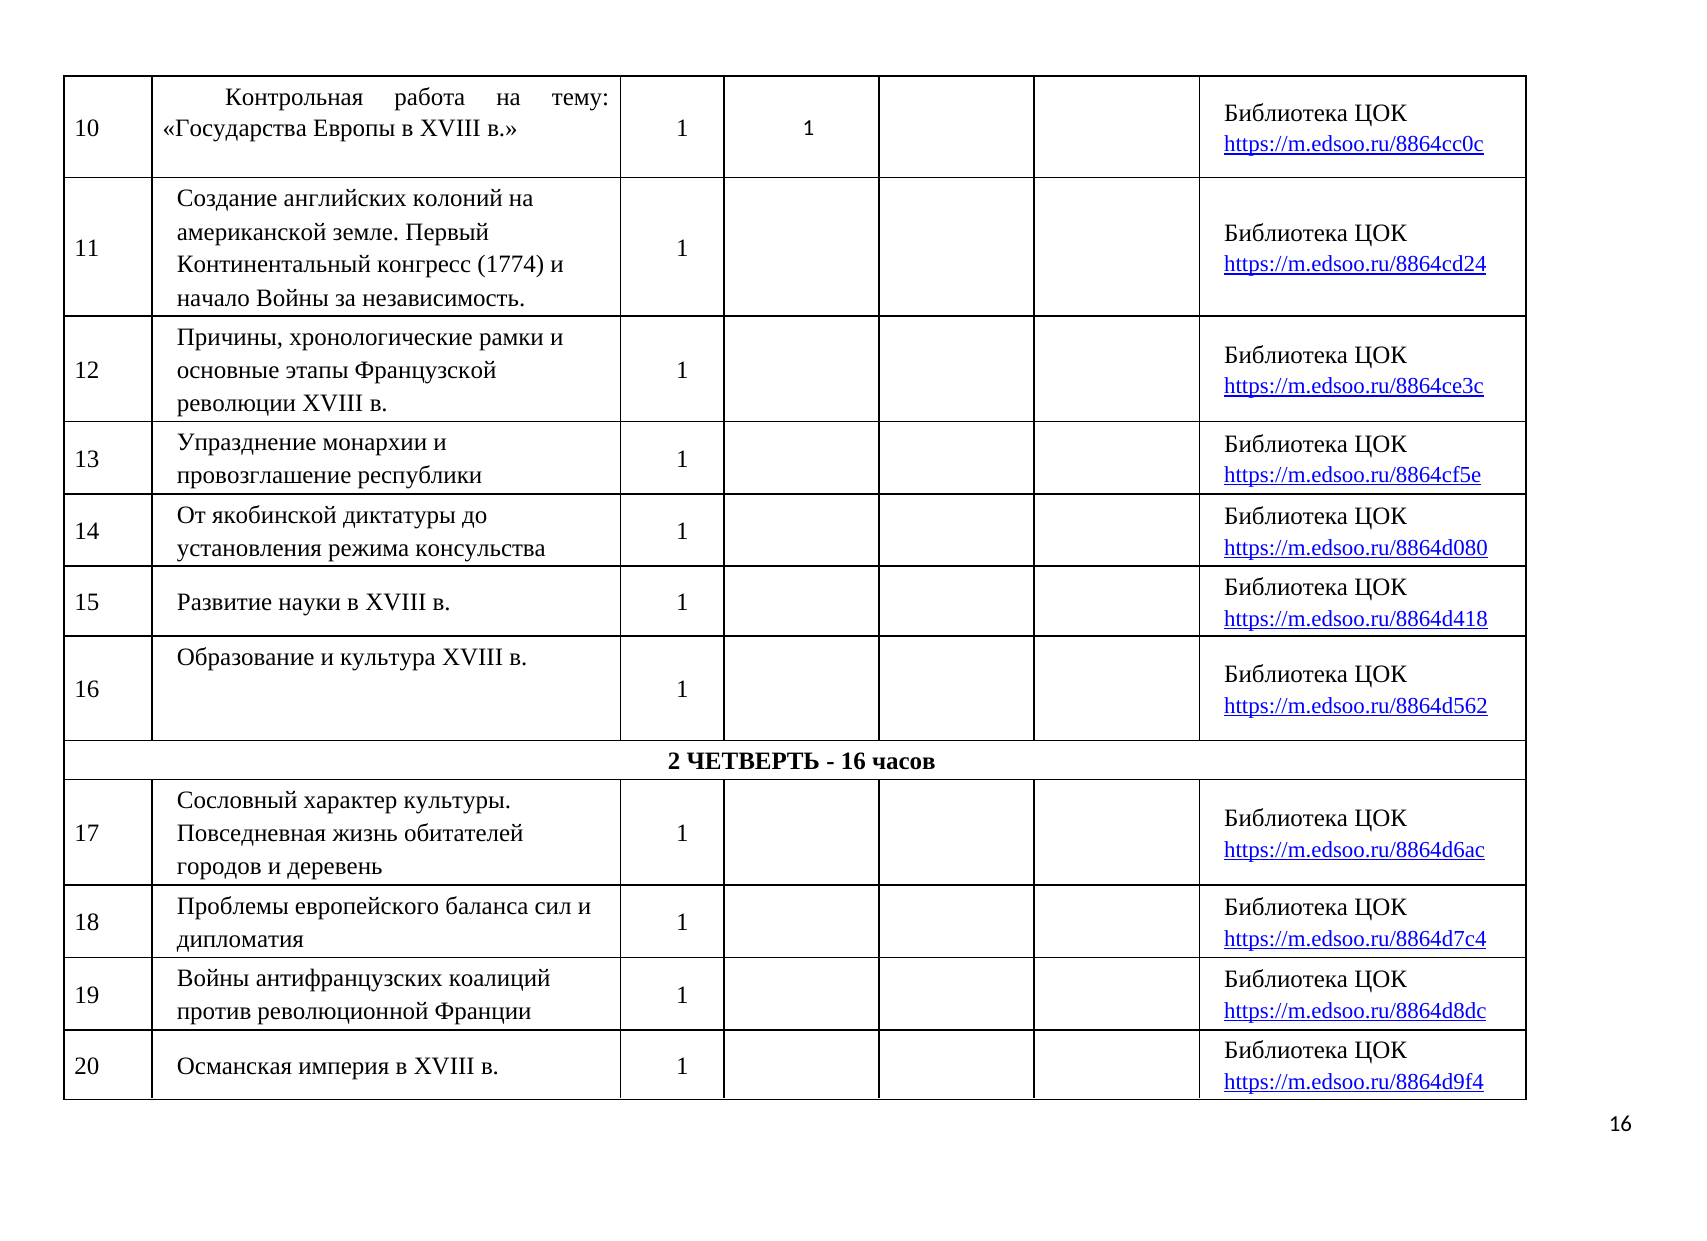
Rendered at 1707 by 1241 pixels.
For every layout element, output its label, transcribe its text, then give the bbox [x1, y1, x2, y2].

table_cell 12 [65, 317, 151, 421]
table_cell [1035, 317, 1199, 421]
table_cell Библиотека ЦОК https://m.edsoo.ru/8864cd24 [1200, 178, 1525, 315]
table_cell 1 [621, 178, 723, 315]
table_cell [880, 77, 1033, 177]
table_cell Развитие науки в XVIII в. [153, 567, 620, 635]
table_cell [880, 317, 1033, 421]
table_cell [1035, 780, 1199, 884]
table_cell [725, 886, 878, 956]
table_cell 20 [65, 1031, 151, 1098]
table_cell Войны антифранцузских коалиций против революционной Франции [153, 958, 620, 1029]
table_cell От якобинской диктатуры до установления режима консульства [153, 495, 620, 565]
table_cell 2 ЧЕТВЕРТЬ - 16 часов [65, 741, 1525, 779]
table_cell [1035, 77, 1199, 177]
table_cell 13 [65, 422, 151, 493]
table_cell [1035, 637, 1199, 740]
table_cell [880, 780, 1033, 884]
table_cell [880, 1031, 1033, 1098]
table_cell [880, 958, 1033, 1029]
table_cell 18 [65, 886, 151, 956]
table_cell 1 [621, 495, 723, 565]
table_cell 1 [621, 886, 723, 956]
table_cell Библиотека ЦОК https://m.edsoo.ru/8864cf5e [1200, 422, 1525, 493]
table_cell 16 [65, 637, 151, 740]
table_cell Образование и культура XVIII в. [153, 637, 620, 740]
table_cell [1035, 495, 1199, 565]
table_cell 1 [621, 77, 723, 177]
table_cell Упразднение монархии и провозглашение республики [153, 422, 620, 493]
table_cell [880, 567, 1033, 635]
table_cell [725, 422, 878, 493]
table_cell Сословный характер культуры. Повседневная жизнь обитателей городов и деревень [153, 780, 620, 884]
table_cell 1 [621, 958, 723, 1029]
table_cell 11 [65, 178, 151, 315]
table_cell 15 [65, 567, 151, 635]
table_cell 19 [65, 958, 151, 1029]
table_cell 1 [621, 567, 723, 635]
table_cell [1035, 886, 1199, 956]
table_cell [725, 567, 878, 635]
table_cell 1 [621, 637, 723, 740]
table_cell Библиотека ЦОК https://m.edsoo.ru/8864d7c4 [1200, 886, 1525, 956]
table_cell [1035, 178, 1199, 315]
table_cell [1035, 422, 1199, 493]
table_cell 14 [65, 495, 151, 565]
table_cell Библиотека ЦОК https://m.edsoo.ru/8864d6ac [1200, 780, 1525, 884]
table_cell [725, 958, 878, 1029]
table_cell [1035, 1031, 1199, 1098]
table_cell Библиотека ЦОК https://m.edsoo.ru/8864d8dc [1200, 958, 1525, 1029]
table_cell Библиотека ЦОК https://m.edsoo.ru/8864ce3c [1200, 317, 1525, 421]
table_cell Причины, хронологические рамки и основные этапы Французской революции XVIII в. [153, 317, 620, 421]
table_cell Библиотека ЦОК https://m.edsoo.ru/8864d418 [1200, 567, 1525, 635]
table_cell 10 [65, 77, 151, 177]
table_cell 1 [725, 77, 878, 177]
table_cell 1 [621, 780, 723, 884]
table_cell Контрольная работа на тему: «Государства Европы в XVIII в.» [153, 77, 620, 177]
table_cell [725, 178, 878, 315]
table_cell Библиотека ЦОК https://m.edsoo.ru/8864d562 [1200, 637, 1525, 740]
table_cell [880, 178, 1033, 315]
table_cell 17 [65, 780, 151, 884]
table_cell 1 [621, 422, 723, 493]
table_cell Проблемы европейского баланса сил и дипломатия [153, 886, 620, 956]
table_cell 1 [621, 1031, 723, 1098]
table_cell [1035, 567, 1199, 635]
table_cell [725, 317, 878, 421]
table_cell Библиотека ЦОК https://m.edsoo.ru/8864cc0c [1200, 77, 1525, 177]
table_cell [880, 886, 1033, 956]
table_cell [725, 1031, 878, 1098]
table_cell Османская империя в XVIII в. [153, 1031, 620, 1098]
table_cell [880, 637, 1033, 740]
table_cell [880, 495, 1033, 565]
table_cell 1 [621, 317, 723, 421]
table_cell [1035, 958, 1199, 1029]
table_cell Создание английских колоний на американской земле. Первый Континентальный конгресс (1774) и начало Войны за независимость. [153, 178, 620, 315]
table_cell [725, 780, 878, 884]
table_cell Библиотека ЦОК https://m.edsoo.ru/8864d9f4 [1200, 1031, 1525, 1098]
table_cell [725, 495, 878, 565]
table_cell Библиотека ЦОК https://m.edsoo.ru/8864d080 [1200, 495, 1525, 565]
table_cell [725, 637, 878, 740]
table_cell [880, 422, 1033, 493]
